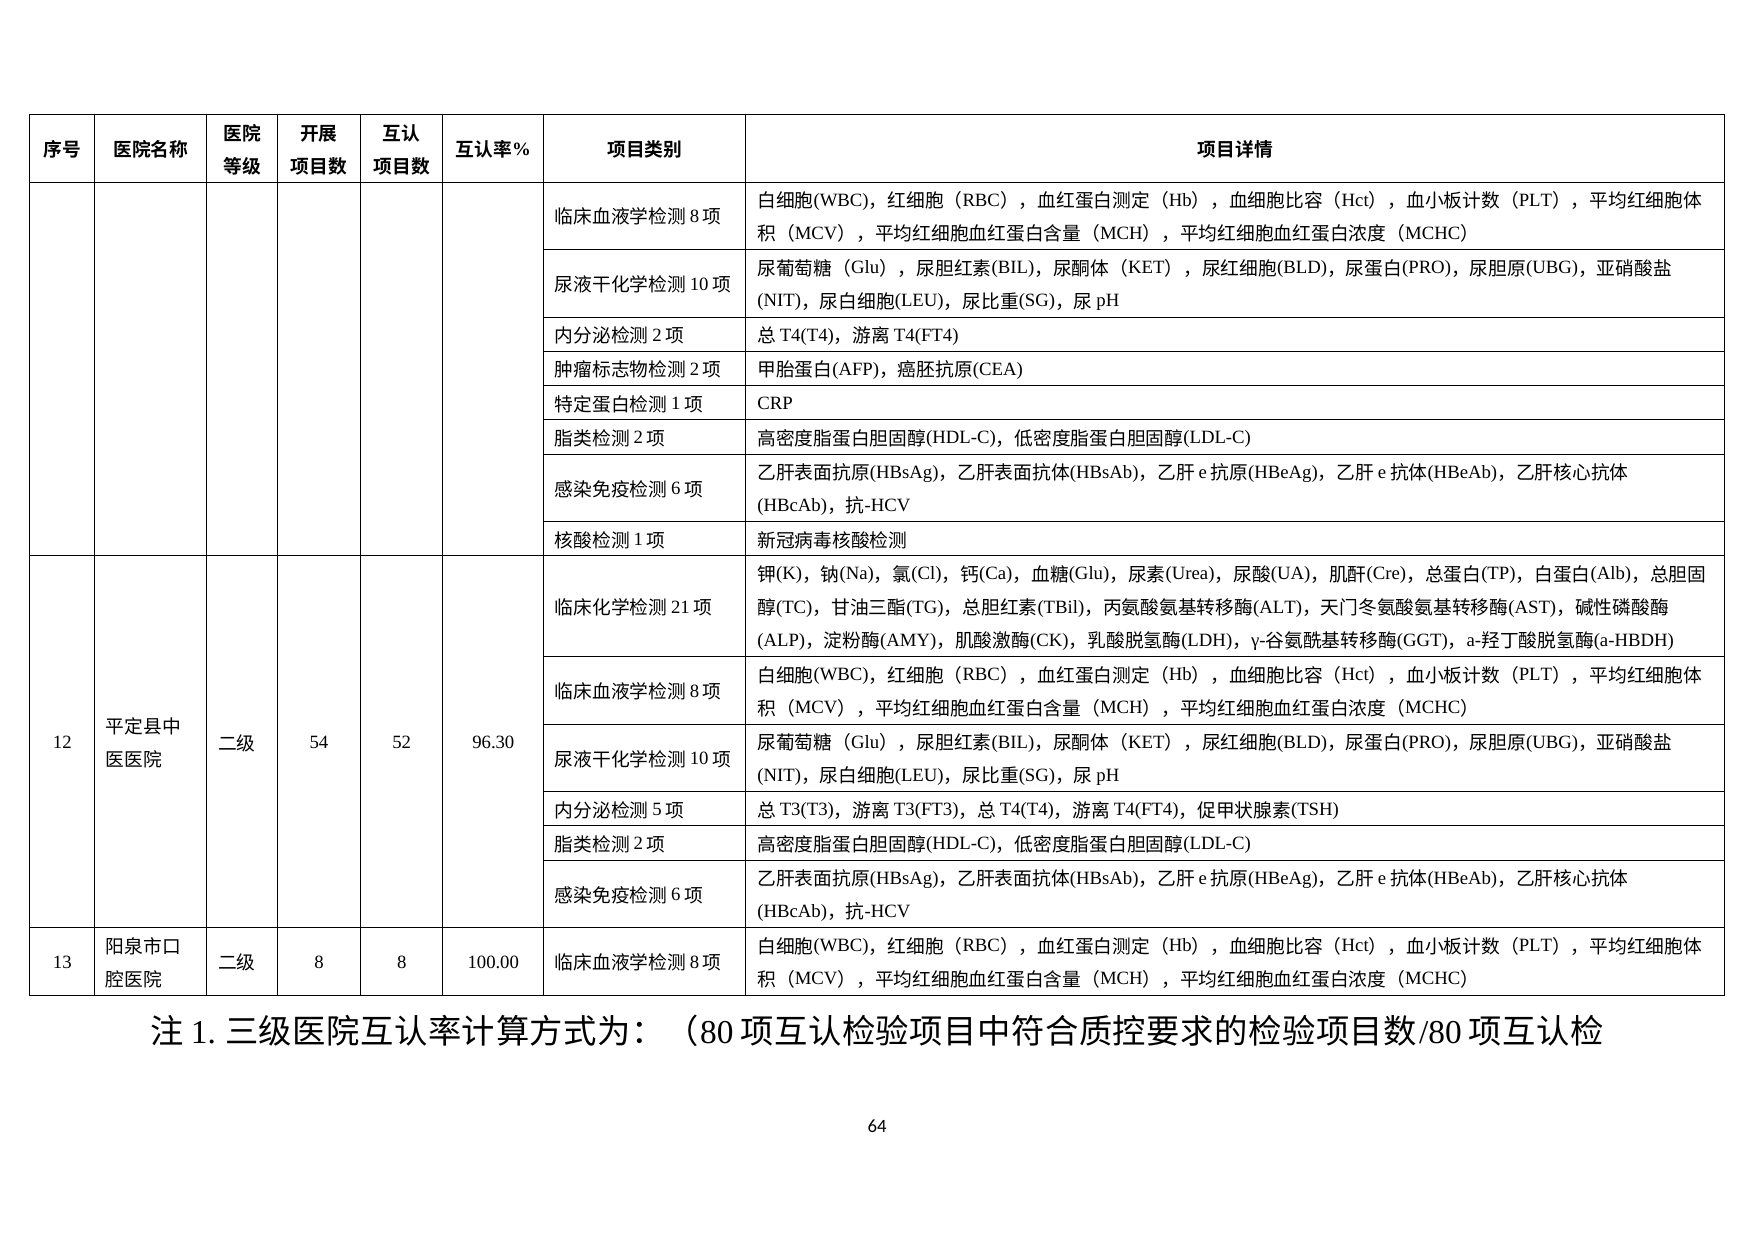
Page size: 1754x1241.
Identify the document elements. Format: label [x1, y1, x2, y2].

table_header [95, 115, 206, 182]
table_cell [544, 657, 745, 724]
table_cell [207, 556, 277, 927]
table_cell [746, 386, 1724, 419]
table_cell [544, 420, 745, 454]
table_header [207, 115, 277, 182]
text [150, 996, 1604, 1062]
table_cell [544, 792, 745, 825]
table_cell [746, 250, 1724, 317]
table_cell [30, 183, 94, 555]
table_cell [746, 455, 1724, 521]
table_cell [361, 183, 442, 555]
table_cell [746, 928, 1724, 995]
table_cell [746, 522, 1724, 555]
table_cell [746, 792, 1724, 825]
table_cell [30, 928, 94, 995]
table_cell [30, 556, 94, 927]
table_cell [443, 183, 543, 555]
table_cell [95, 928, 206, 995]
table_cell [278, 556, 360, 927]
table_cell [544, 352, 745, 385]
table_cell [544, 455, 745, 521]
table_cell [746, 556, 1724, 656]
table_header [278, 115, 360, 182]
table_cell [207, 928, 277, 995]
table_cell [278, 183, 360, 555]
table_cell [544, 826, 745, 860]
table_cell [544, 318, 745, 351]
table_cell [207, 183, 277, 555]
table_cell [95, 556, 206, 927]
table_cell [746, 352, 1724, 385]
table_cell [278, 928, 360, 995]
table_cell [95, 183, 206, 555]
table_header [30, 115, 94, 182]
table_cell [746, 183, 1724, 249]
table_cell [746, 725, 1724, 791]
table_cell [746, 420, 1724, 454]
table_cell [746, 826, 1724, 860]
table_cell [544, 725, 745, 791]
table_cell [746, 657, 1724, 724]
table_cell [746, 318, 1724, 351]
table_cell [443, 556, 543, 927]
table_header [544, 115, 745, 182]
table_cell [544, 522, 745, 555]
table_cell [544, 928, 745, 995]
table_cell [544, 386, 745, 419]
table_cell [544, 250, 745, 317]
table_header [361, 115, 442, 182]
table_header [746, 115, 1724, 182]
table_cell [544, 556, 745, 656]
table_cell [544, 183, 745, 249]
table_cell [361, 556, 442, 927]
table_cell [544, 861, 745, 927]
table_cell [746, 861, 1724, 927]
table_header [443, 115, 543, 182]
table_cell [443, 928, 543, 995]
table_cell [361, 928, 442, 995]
